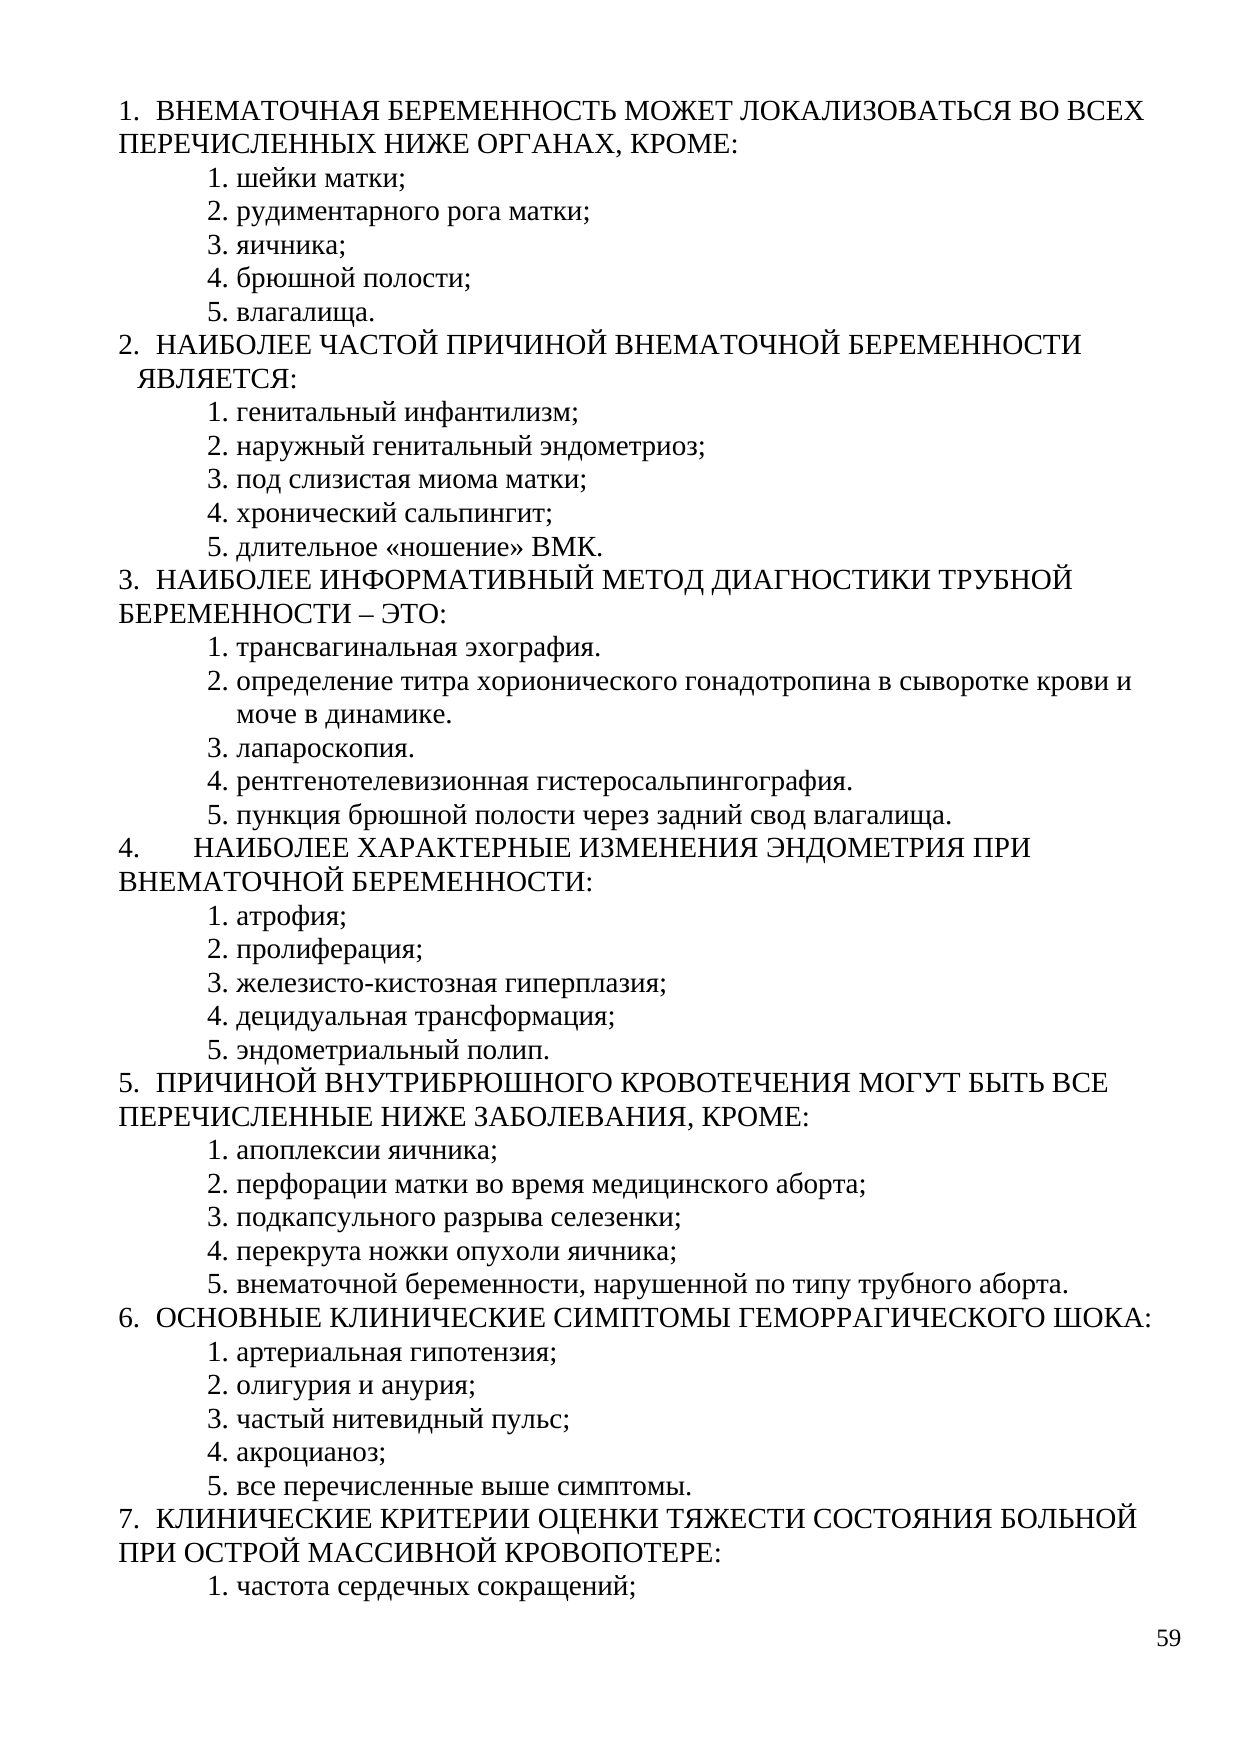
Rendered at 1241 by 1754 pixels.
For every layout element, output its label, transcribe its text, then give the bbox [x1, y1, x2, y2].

text 2. наружный генитальный эндометриоз; [207, 428, 1181, 462]
list Наиболее характерные изменения эндометрия при внематочной беременности: [118, 831, 1181, 898]
text 2. олигурия и анурия; [207, 1367, 1181, 1401]
text 1. частота сердечных сокращений; [207, 1568, 1181, 1602]
text 4. акроцианоз; [207, 1434, 1181, 1468]
text 3. частый нитевидный пульс; [207, 1401, 1181, 1434]
text 1. шейки матки; [207, 160, 1181, 193]
text 3. яичника; [207, 227, 1181, 260]
list Клинические критерии оценки тяжести состояния больной при острой массивной кровопотере: [118, 1501, 1181, 1568]
text 1. апоплексии яичника; [207, 1132, 1181, 1166]
text 5. все перечисленные выше симптомы. [207, 1468, 1181, 1501]
list Внематочная беременность может локализоваться во всех перечисленных ниже органах, кроме: [118, 93, 1181, 160]
text 1. генитальный инфантилизм; [207, 394, 1181, 428]
list Наиболее информативный метод диагностики трубной беременности – ЭТО: [118, 562, 1181, 629]
text 5. влагалища. [207, 294, 1181, 327]
text 1. атрофия; [207, 898, 1181, 931]
text 3. железисто-кистозная гиперплазия; [207, 965, 1181, 998]
text 1. артериальная гипотензия; [207, 1334, 1181, 1367]
list Причиной внутрибрюшного кровотечения могут быть все перечисленные ниже заболевания, кроме: [118, 1065, 1181, 1132]
text 2. определение титра хорионического гонадотропина в сыворотке крови и моче в динамике. [207, 663, 1181, 730]
text 5. эндометриальный полип. [207, 1032, 1181, 1065]
text 4. брюшной полости; [207, 260, 1181, 294]
text 2. перфорации матки во время медицинского аборта; [207, 1166, 1181, 1199]
text 2. рудиментарного рога матки; [207, 193, 1181, 227]
text 4. рентгенотелевизионная гистеросальпингография. [207, 763, 1181, 797]
text 5. длительное «ношение» ВМК. [207, 529, 1181, 562]
text 4. перекрута ножки опухоли яичника; [207, 1233, 1181, 1267]
list Наиболее частой причиной внематочной беременности является: [118, 327, 1181, 394]
text 3. подкапсульного разрыва селезенки; [207, 1199, 1181, 1233]
text 3. лапароскопия. [207, 730, 1181, 763]
text 4. хронический сальпингит; [207, 495, 1181, 529]
text 1. трансвагинальная эхография. [207, 629, 1181, 663]
text 4. децидуальная трансформация; [207, 998, 1181, 1032]
text 3. под слизистая миома матки; [207, 462, 1181, 495]
text 5. пункция брюшной полости через задний свод влагалища. [207, 797, 1181, 831]
text 2. пролиферация; [207, 931, 1181, 965]
text 5. внематочной беременности, нарушенной по типу трубного аборта. [207, 1267, 1181, 1300]
list Основные клинические симптомы геморрагического шока: [118, 1300, 1181, 1334]
